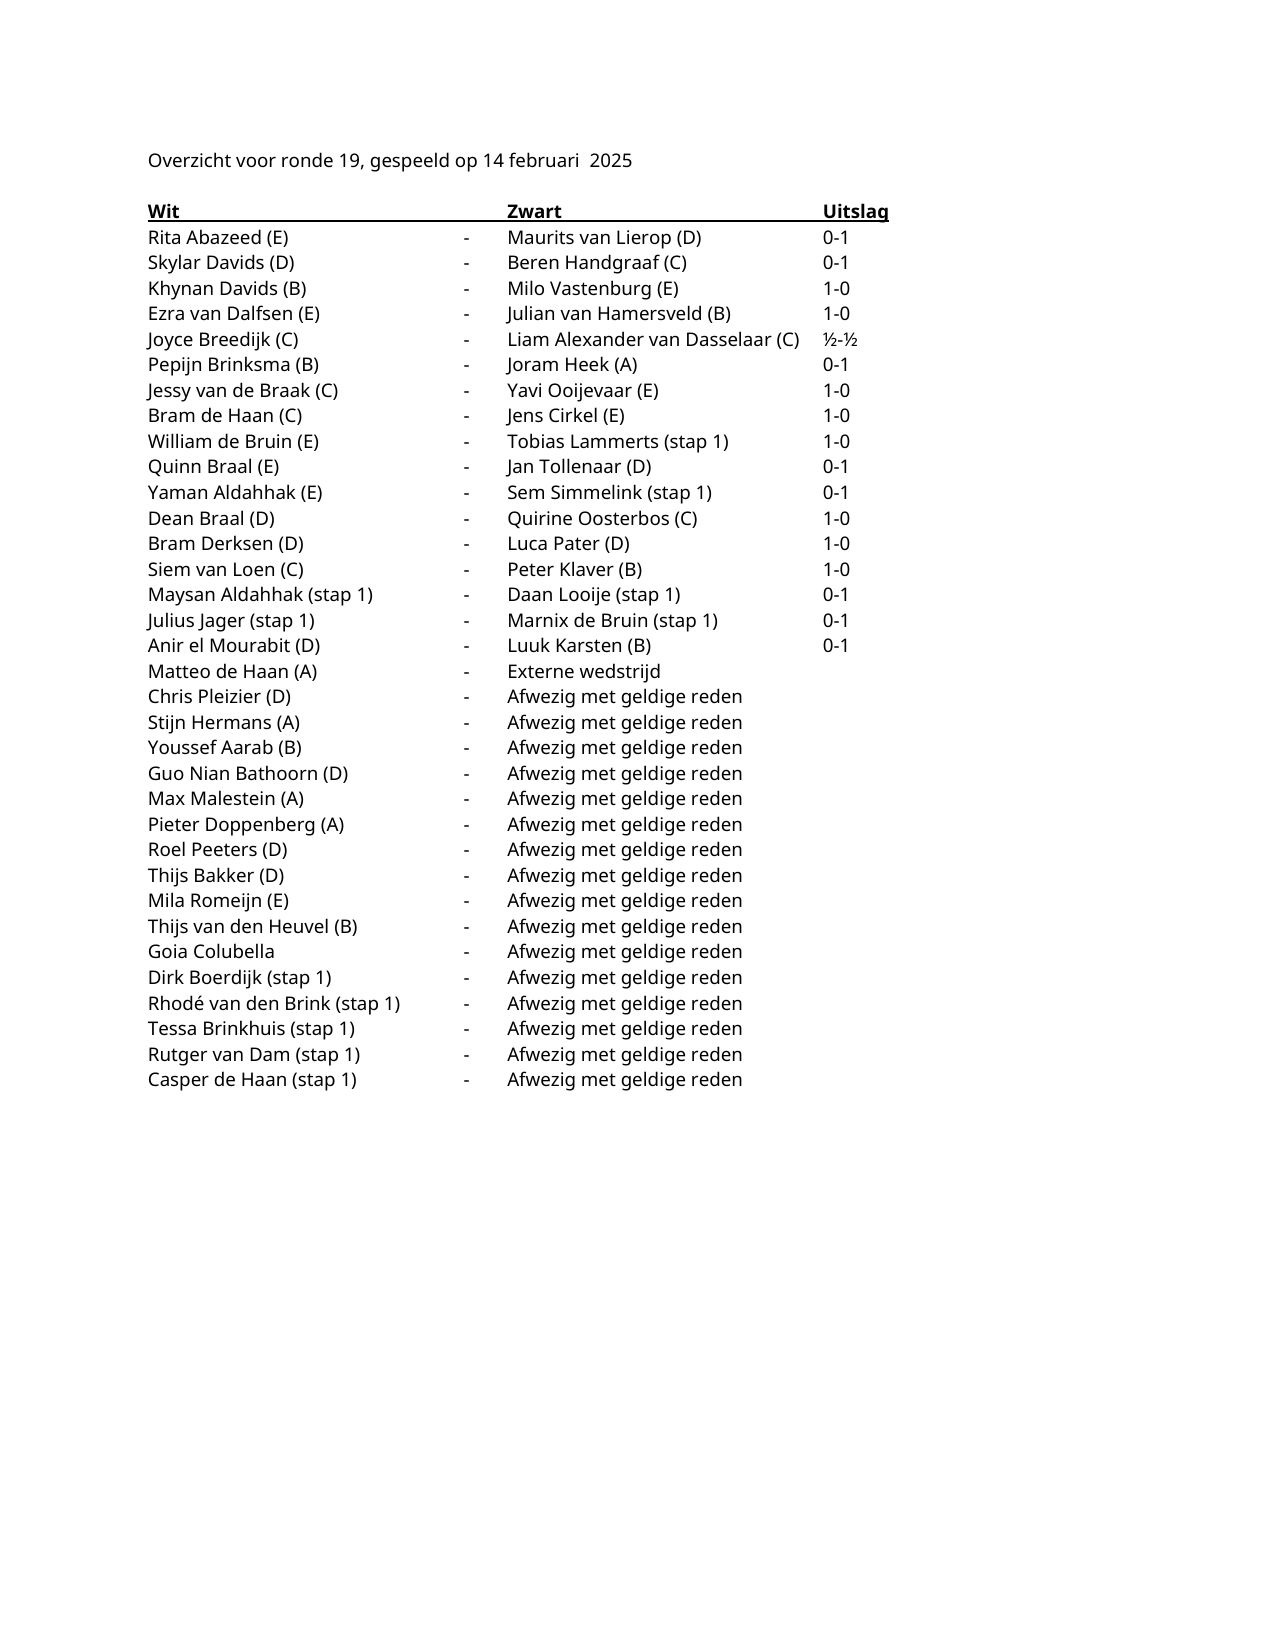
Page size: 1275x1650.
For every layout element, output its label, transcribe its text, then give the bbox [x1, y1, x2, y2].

text Joyce Breedijk (C) - Liam Alexander van Dasselaar (C) ½-½ [148, 326, 1127, 352]
text Chris Pleizier (D) - Afwezig met geldige reden [148, 683, 1127, 709]
text Overzicht voor ronde 19, gespeeld op 14 februari 2025 [148, 148, 1127, 173]
text Mila Romeijn (E) - Afwezig met geldige reden [148, 888, 1127, 913]
text Skylar Davids (D) - Beren Handgraaf (C) 0-1 [148, 250, 1127, 275]
text Goia Colubella - Afwezig met geldige reden [148, 939, 1127, 964]
text Ezra van Dalfsen (E) - Julian van Hamersveld (B) 1-0 [148, 301, 1127, 326]
text Casper de Haan (stap 1) - Afwezig met geldige reden [148, 1066, 1127, 1092]
text Roel Peeters (D) - Afwezig met geldige reden [148, 837, 1127, 862]
text Khynan Davids (B) - Milo Vastenburg (E) 1-0 [148, 275, 1127, 301]
text William de Bruin (E) - Tobias Lammerts (stap 1) 1-0 [148, 428, 1127, 454]
text Rita Abazeed (E) - Maurits van Lierop (D) 0-1 [148, 224, 1127, 250]
text Dirk Boerdijk (stap 1) - Afwezig met geldige reden [148, 964, 1127, 990]
text Guo Nian Bathoorn (D) - Afwezig met geldige reden [148, 760, 1127, 786]
text Siem van Loen (C) - Peter Klaver (B) 1-0 [148, 556, 1127, 581]
text Yaman Aldahhak (E) - Sem Simmelink (stap 1) 0-1 [148, 479, 1127, 505]
text Wit Zwart Uitslag [148, 199, 1127, 224]
text Youssef Aarab (B) - Afwezig met geldige reden [148, 734, 1127, 760]
text Pieter Doppenberg (A) - Afwezig met geldige reden [148, 811, 1127, 837]
text Thijs Bakker (D) - Afwezig met geldige reden [148, 862, 1127, 888]
text Dean Braal (D) - Quirine Oosterbos (C) 1-0 [148, 505, 1127, 530]
text Rhodé van den Brink (stap 1) - Afwezig met geldige reden [148, 990, 1127, 1015]
text Rutger van Dam (stap 1) - Afwezig met geldige reden [148, 1041, 1127, 1066]
text Jessy van de Braak (C) - Yavi Ooijevaar (E) 1-0 [148, 377, 1127, 403]
text Quinn Braal (E) - Jan Tollenaar (D) 0-1 [148, 454, 1127, 479]
text Bram Derksen (D) - Luca Pater (D) 1-0 [148, 530, 1127, 556]
text Bram de Haan (C) - Jens Cirkel (E) 1-0 [148, 403, 1127, 428]
text Tessa Brinkhuis (stap 1) - Afwezig met geldige reden [148, 1015, 1127, 1041]
text Maysan Aldahhak (stap 1) - Daan Looije (stap 1) 0-1 [148, 581, 1127, 607]
text Max Malestein (A) - Afwezig met geldige reden [148, 786, 1127, 811]
text Stijn Hermans (A) - Afwezig met geldige reden [148, 709, 1127, 734]
text Anir el Mourabit (D) - Luuk Karsten (B) 0-1 [148, 632, 1127, 658]
text Matteo de Haan (A) - Externe wedstrijd [148, 658, 1127, 683]
text Julius Jager (stap 1) - Marnix de Bruin (stap 1) 0-1 [148, 607, 1127, 632]
text Thijs van den Heuvel (B) - Afwezig met geldige reden [148, 913, 1127, 939]
text Pepijn Brinksma (B) - Joram Heek (A) 0-1 [148, 352, 1127, 377]
